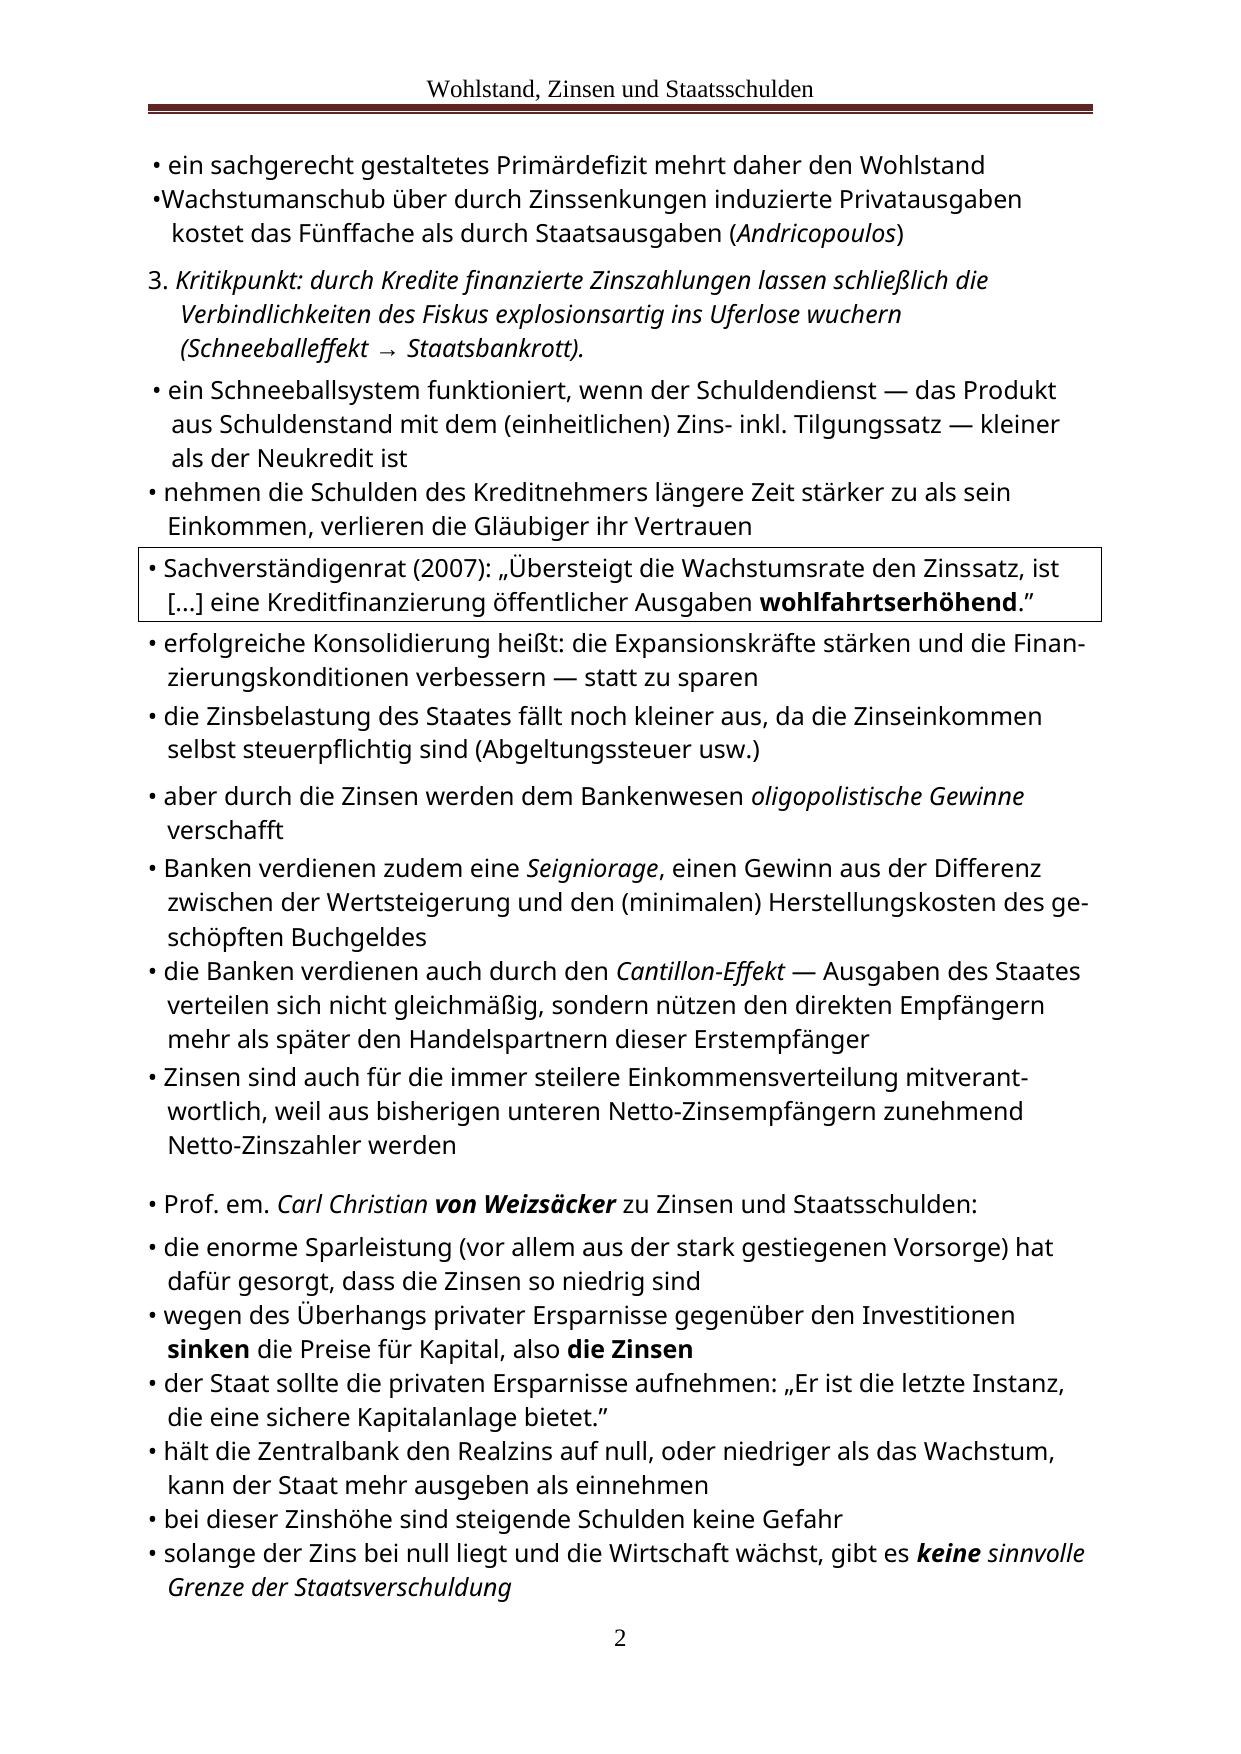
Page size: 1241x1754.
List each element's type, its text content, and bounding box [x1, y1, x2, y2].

text • die Banken verdienen auch durch den Cantillon-Effekt — Ausgaben des Staates verteilen sich nicht gleichmäßig, sondern nützen den direkten Empfängern mehr als später den Handelspartnern dieser Erstempfänger [148, 953, 1093, 1055]
text • die Zinsbelastung des Staates fällt noch kleiner aus, da die Zinseinkommen selbst steuerpflichtig sind (Abgeltungssteuer usw.) [148, 698, 1093, 766]
text • nehmen die Schulden des Kreditnehmers längere Zeit stärker zu als sein Einkommen, verlieren die Gläubiger ihr Vertrauen [148, 475, 1093, 543]
text • Zinsen sind auch für die immer steilere Einkommensverteilung mitverantwortlich, weil aus bisherigen unteren Netto-Zinsempfängern zunehmend Netto-Zinszahler werden [148, 1059, 1093, 1162]
text • Banken verdienen zudem eine Seigniorage, einen Gewinn aus der Differenz zwischen der Wertsteigerung und den (minimalen) Herstellungskosten des geschöpften Buchgeldes [148, 851, 1093, 953]
text • erfolgreiche Konsolidierung heißt: die Expansionskräfte stärken und die Finanzierungskonditionen verbessern — statt zu sparen [148, 626, 1093, 694]
text • wegen des Überhangs privater Ersparnisse gegenüber den Investitionen sinken die Preise für Kapital, also die Zinsen [148, 1297, 1093, 1365]
text • Sachverständigenrat (2007): „Übersteigt die Wachstumsrate den Zinssatz, ist [...] eine Kreditfinanzierung öffentlicher Ausgaben wohlfahrtserhöhend.” [139, 548, 1101, 621]
text • ein sachgerecht gestaltetes Primärdefizit mehrt daher den Wohlstand [152, 148, 1093, 182]
text • der Staat sollte die privaten Ersparnisse aufnehmen: „Er ist die letzte Instanz, die eine sichere Kapitalanlage bietet.” [148, 1365, 1093, 1433]
text • Prof. em. Carl Christian von Weizsäcker zu Zinsen und Staatsschulden: [148, 1187, 1093, 1221]
text • hält die Zentralbank den Realzins auf null, oder niedriger als das Wachstum, kann der Staat mehr ausgeben als einnehmen [148, 1433, 1093, 1502]
text • aber durch die Zinsen werden dem Bankenwesen oligopolistische Gewinne verschafft [148, 779, 1093, 847]
text • ein Schneeballsystem funktioniert, wenn der Schuldendienst — das Produkt aus Schuldenstand mit dem (einheitlichen) Zins- inkl. Tilgungssatz — kleiner als der Neukredit ist [152, 373, 1093, 475]
text • die enorme Sparleistung (vor allem aus der stark gestiegenen Vorsorge) hat dafür gesorgt, dass die Zinsen so niedrig sind [148, 1229, 1093, 1297]
text 3. Kritikpunkt: durch Kredite finanzierte Zinszahlungen lassen schließlich die Verbindlichkeiten des Fiskus explosionsartig ins Uferlose wuchern (Schneeballeffekt → Staatsbankrott). [148, 262, 1093, 364]
text • solange der Zins bei null liegt und die Wirtschaft wächst, gibt es keine sinnvolle Grenze der Staatsverschuldung [148, 1536, 1093, 1604]
text • bei dieser Zinshöhe sind steigende Schulden keine Gefahr [148, 1502, 1093, 1536]
text •Wachstumanschub über durch Zinssenkungen induzierte Privatausgaben kostet das Fünffache als durch Staatsausgaben (Andricopoulos) [152, 182, 1093, 250]
